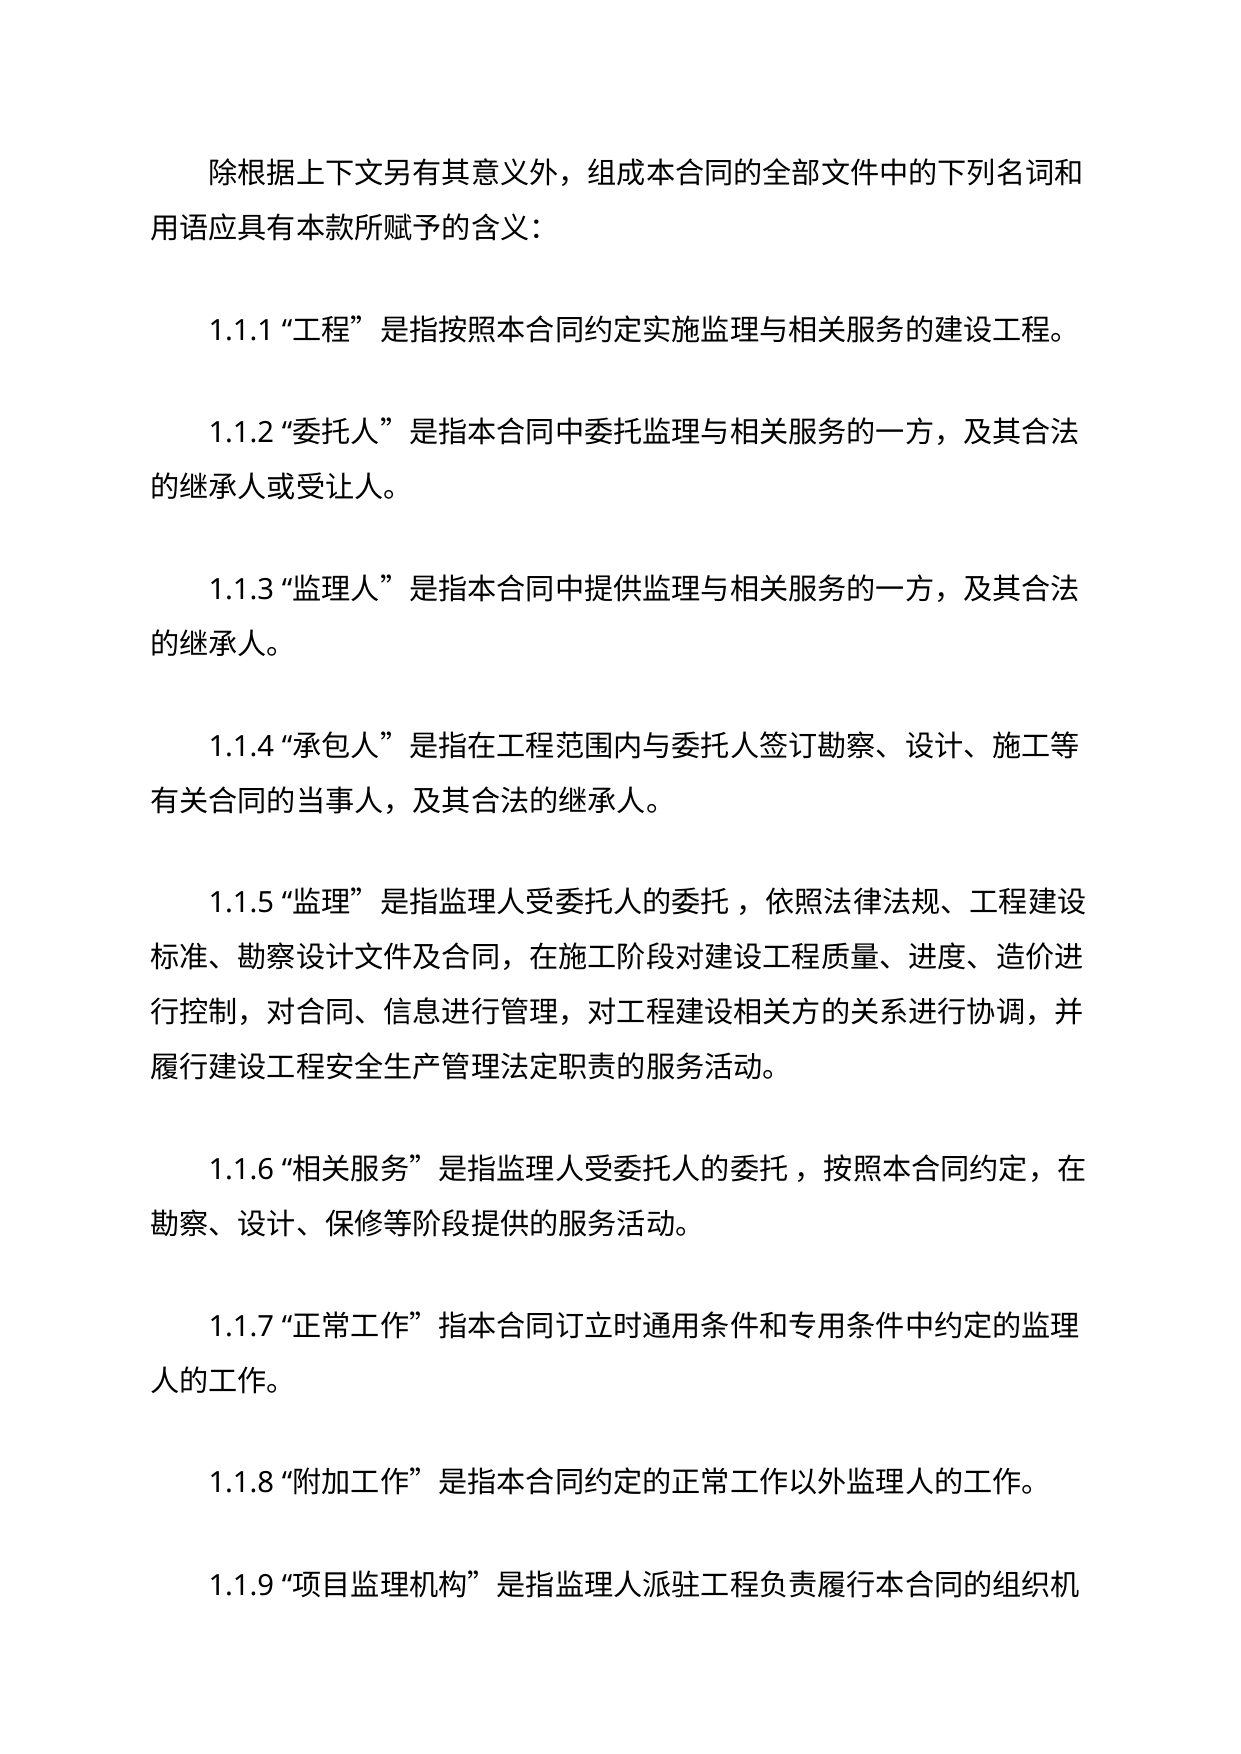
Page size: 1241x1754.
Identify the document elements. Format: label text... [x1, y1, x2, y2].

text 1.1.5 “监理”是指监理人受委托人的委托 ，依照法律法规、工程建设标准、勘察设计文件及合同，在施工阶段对建设工程质量、进度、造价进行控制，对合同、信息进行管理，对工程建设相关方的关系进行协调，并履行建设工程安全生产管理法定职责的服务活动。 [150, 879, 1090, 1086]
text 1.1.7 “正常工作”指本合同订立时通用条件和专用条件中约定的监理人的工作。 [150, 1302, 1090, 1399]
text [150, 1561, 1090, 1603]
text 除根据上下文另有其意义外，组成本合同的全部文件中的下列名词和用语应具有本款所赋予的含义： [150, 150, 1090, 247]
text 1.1.8 “附加工作”是指本合同约定的正常工作以外监理人的工作。 [150, 1459, 1090, 1501]
text 1.1.3 “监理人”是指本合同中提供监理与相关服务的一方，及其合法的继承人。 [150, 565, 1090, 663]
text 1.1.2 “委托人”是指本合同中委托监理与相关服务的一方，及其合法的继承人或受让人。 [150, 409, 1090, 506]
text 1.1.1 “工程”是指按照本合同约定实施监理与相关服务的建设工程。 [150, 307, 1090, 349]
text 1.1.4 “承包人”是指在工程范围内与委托人签订勘察、设计、施工等有关合同的当事人，及其合法的继承人。 [150, 722, 1090, 819]
text 1.1.6 “相关服务”是指监理人受委托人的委托 ，按照本合同约定，在勘察、设计、保修等阶段提供的服务活动。 [150, 1146, 1090, 1243]
